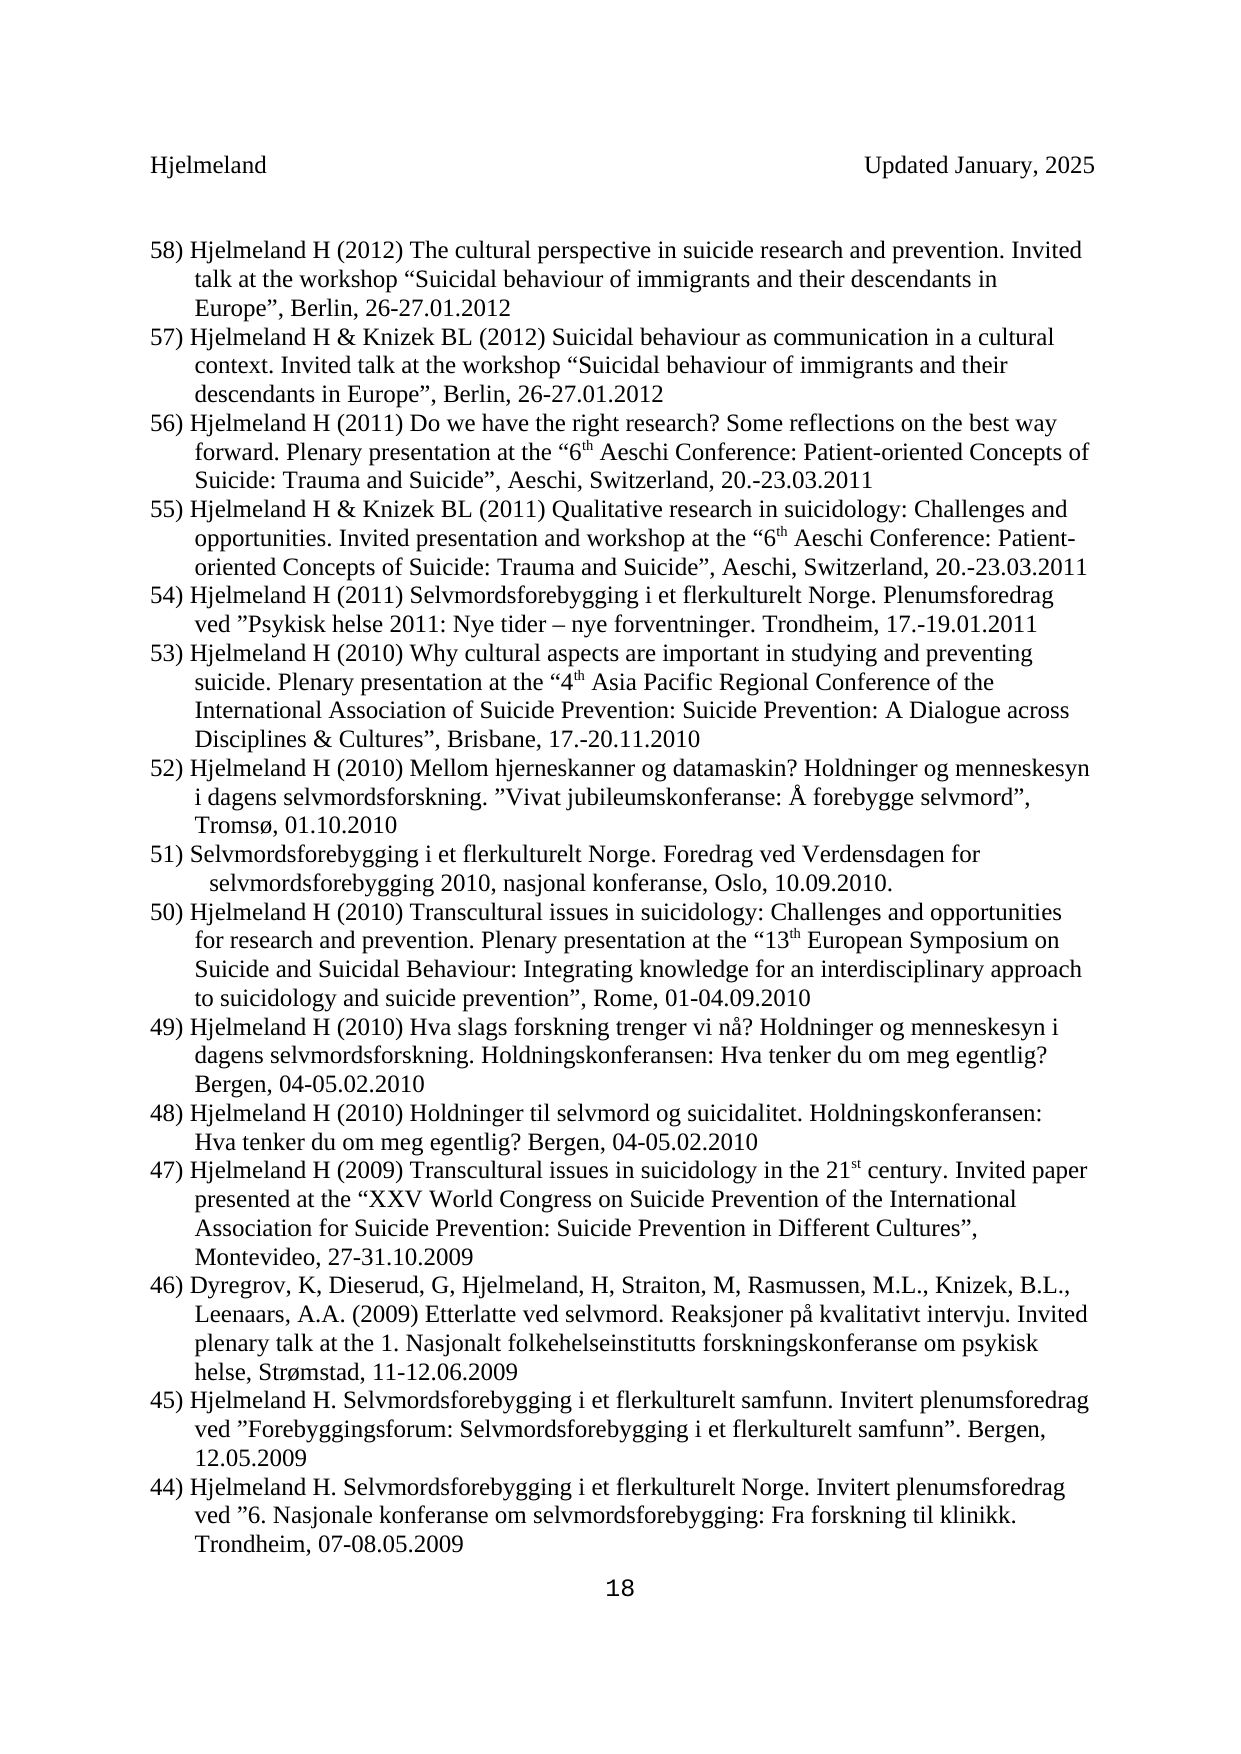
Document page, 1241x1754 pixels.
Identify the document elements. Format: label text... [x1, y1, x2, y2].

text 47) Hjelmeland H (2009) Transcultural issues in suicidology in the 21st century. Invited paper presented at the “XXV World Congress on Suicide Prevention of the International Association for Suicide Prevention: Suicide Prevention in Different Cultures”, Montevideo, 27-31.10.2009 [150, 1155, 1090, 1270]
text 54) Hjelmeland H (2011) Selvmordsforebygging i et flerkulturelt Norge. Plenumsforedrag ved ”Psykisk helse 2011: Nye tider – nye forventninger. Trondheim, 17.-19.01.2011 [150, 580, 1090, 638]
text 51) Selvmordsforebygging i et flerkulturelt Norge. Foredrag ved Verdensdagen for selvmordsforebygging 2010, nasjonal konferanse, Oslo, 10.09.2010. [150, 839, 1090, 897]
text 45) Hjelmeland H. Selvmordsforebygging i et flerkulturelt samfunn. Invitert plenumsforedrag ved ”Forebyggingsforum: Selvmordsforebygging i et flerkulturelt samfunn”. Bergen, 12.05.2009 [150, 1385, 1090, 1472]
text 44) Hjelmeland H. Selvmordsforebygging i et flerkulturelt Norge. Invitert plenumsforedrag ved ”6. Nasjonale konferanse om selvmordsforebygging: Fra forskning til klinikk. Trondheim, 07-08.05.2009 [150, 1472, 1090, 1558]
text 58) Hjelmeland H (2012) The cultural perspective in suicide research and prevention. Invited talk at the workshop “Suicidal behaviour of immigrants and their descendants in Europe”, Berlin, 26-27.01.2012 [150, 235, 1090, 322]
text 57) Hjelmeland H & Knizek BL (2012) Suicidal behaviour as communication in a cultural context. Invited talk at the workshop “Suicidal behaviour of immigrants and their descendants in Europe”, Berlin, 26-27.01.2012 [150, 322, 1090, 408]
text 56) Hjelmeland H (2011) Do we have the right research? Some reflections on the best way forward. Plenary presentation at the “6th Aeschi Conference: Patient-oriented Concepts of Suicide: Trauma and Suicide”, Aeschi, Switzerland, 20.-23.03.2011 [150, 408, 1090, 494]
text 52) Hjelmeland H (2010) Mellom hjerneskanner og datamaskin? Holdninger og menneskesyn i dagens selvmordsforskning. ”Vivat jubileumskonferanse: Å forebygge selvmord”, Tromsø, 01.10.2010 [150, 753, 1090, 839]
text 48) Hjelmeland H (2010) Holdninger til selvmord og suicidalitet. Holdningskonferansen: Hva tenker du om meg egentlig? Bergen, 04-05.02.2010 [150, 1098, 1090, 1155]
text 49) Hjelmeland H (2010) Hva slags forskning trenger vi nå? Holdninger og menneskesyn i dagens selvmordsforskning. Holdningskonferansen: Hva tenker du om meg egentlig? Bergen, 04-05.02.2010 [150, 1012, 1090, 1098]
text 53) Hjelmeland H (2010) Why cultural aspects are important in studying and preventing suicide. Plenary presentation at the “4th Asia Pacific Regional Conference of the International Association of Suicide Prevention: Suicide Prevention: A Dialogue across Disciplines & Cultures”, Brisbane, 17.-20.11.2010 [150, 638, 1090, 753]
text 55) Hjelmeland H & Knizek BL (2011) Qualitative research in suicidology: Challenges and opportunities. Invited presentation and workshop at the “6th Aeschi Conference: Patient-oriented Concepts of Suicide: Trauma and Suicide”, Aeschi, Switzerland, 20.-23.03.2011 [150, 494, 1090, 580]
text 46) Dyregrov, K, Dieserud, G, Hjelmeland, H, Straiton, M, Rasmussen, M.L., Knizek, B.L., Leenaars, A.A. (2009) Etterlatte ved selvmord. Reaksjoner på kvalitativt intervju. Invited plenary talk at the 1. Nasjonalt folkehelseinstitutts forskningskonferanse om psykisk helse, Strømstad, 11-12.06.2009 [150, 1270, 1090, 1385]
text 50) Hjelmeland H (2010) Transcultural issues in suicidology: Challenges and opportunities for research and prevention. Plenary presentation at the “13th European Symposium on Suicide and Suicidal Behaviour: Integrating knowledge for an interdisciplinary approach to suicidology and suicide prevention”, Rome, 01-04.09.2010 [150, 897, 1090, 1012]
